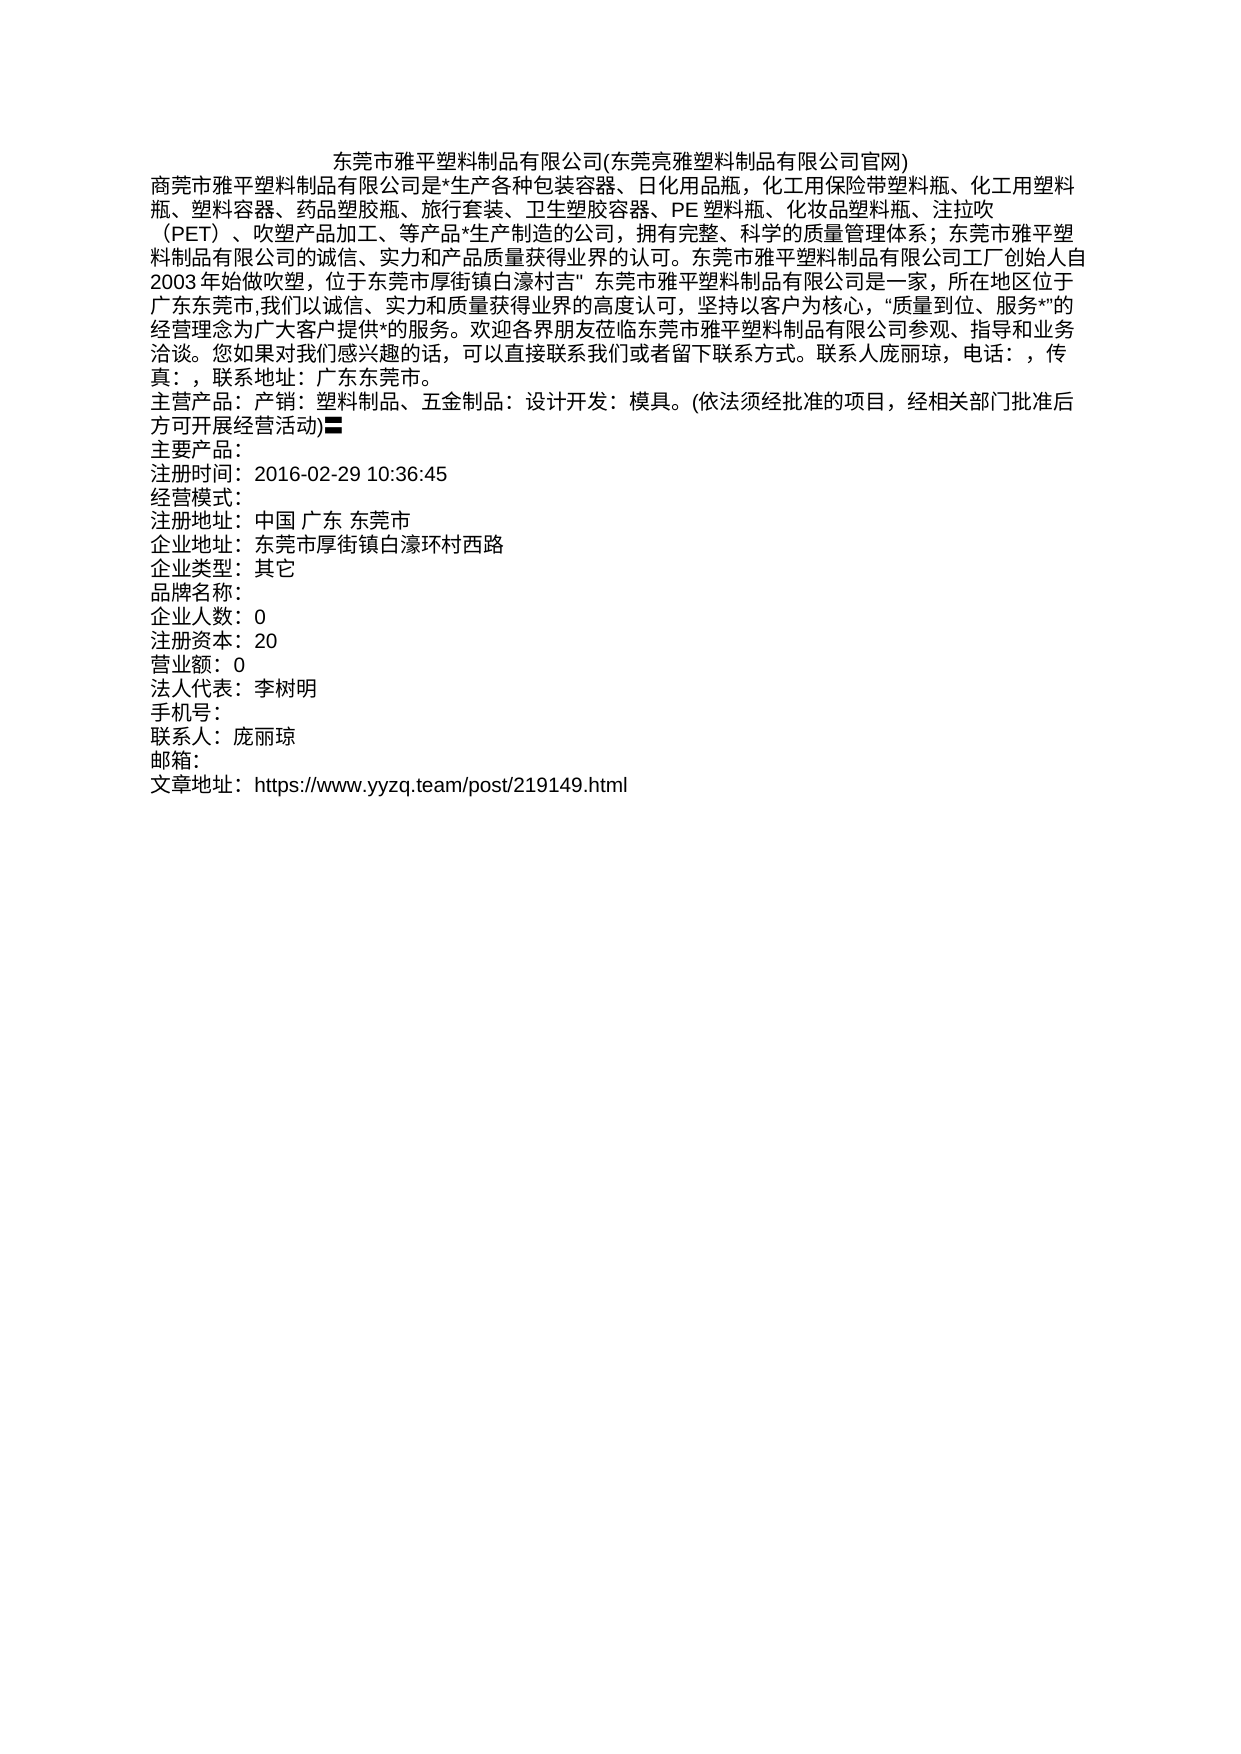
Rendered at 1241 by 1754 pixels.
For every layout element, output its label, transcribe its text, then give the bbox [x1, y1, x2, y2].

text 注册时间：2016-02-29 10:36:45 [150, 461, 1090, 485]
text 主要产品： [150, 437, 1090, 461]
text 企业人数：0 [150, 605, 1090, 629]
text 法人代表：李树明 [150, 677, 1090, 701]
text 手机号： [150, 701, 1090, 725]
text 东莞市雅平塑料制品有限公司(东莞亮雅塑料制品有限公司官网) [150, 150, 1090, 174]
text 企业地址：东莞市厚街镇白濠环村西路 [150, 533, 1090, 557]
text 邮箱： [150, 749, 1090, 773]
text 联系人：庞丽琼 [150, 725, 1090, 749]
text 营业额：0 [150, 653, 1090, 677]
text 注册地址：中国 广东 东莞市 [150, 509, 1090, 533]
text 文章地址：https://www.yyzq.team/post/219149.html [150, 773, 1090, 797]
text 经营模式： [150, 485, 1090, 509]
text 商莞市雅平塑料制品有限公司是*生产各种包装容器、日化用品瓶，化工用保险带塑料瓶、化工用塑料瓶、塑料容器、药品塑胶瓶、旅行套装、卫生塑胶容器、PE塑料瓶、化妆品塑料瓶、注拉吹（PET）、吹塑产品加工、等产品*生产制造的公司，拥有完整、科学的质量管理体系；东莞市雅平塑料制品有限公司的诚信、实力和产品质量获得业界的认可。东莞市雅平塑料制品有限公司工厂创始人自2003年始做吹塑，位于东莞市厚街镇白濠村吉" 东莞市雅平塑料制品有限公司是一家，所在地区位于广东东莞市,我们以诚信、实力和质量获得业界的高度认可，坚持以客户为核心，“质量到位、服务*”的经营理念为广大客户提供*的服务。欢迎各界朋友莅临东莞市雅平塑料制品有限公司参观、指导和业务洽谈。您如果对我们感兴趣的话，可以直接联系我们或者留下联系方式。联系人庞丽琼，电话：，传真：，联系地址：广东东莞市。 [150, 174, 1090, 389]
text 主营产品：产销：塑料制品、五金制品：设计开发：模具。(依法须经批准的项目，经相关部门批准后方可开展经营活动)〓 [150, 389, 1090, 437]
text 品牌名称： [150, 581, 1090, 605]
text 注册资本：20 [150, 629, 1090, 653]
text 企业类型：其它 [150, 557, 1090, 581]
